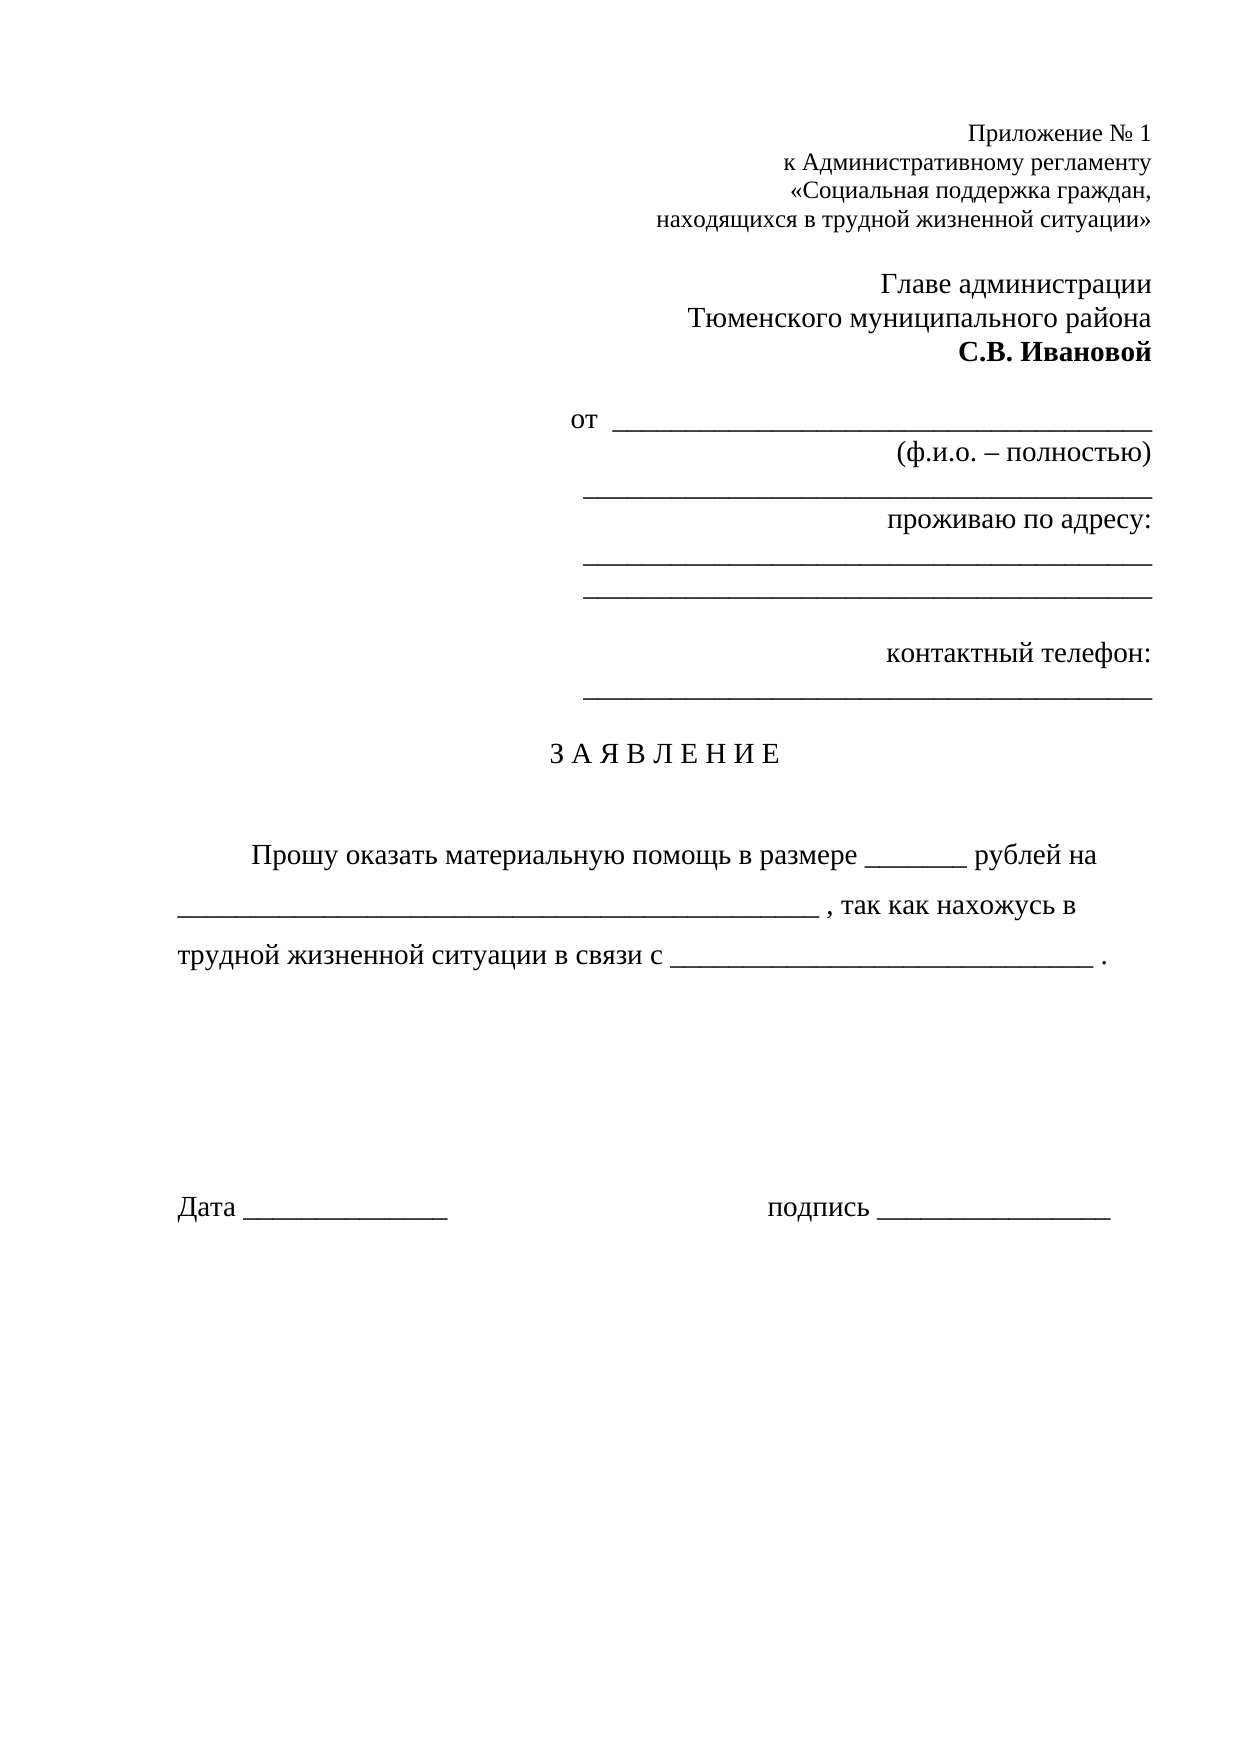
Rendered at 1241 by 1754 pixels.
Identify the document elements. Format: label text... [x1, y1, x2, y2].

text _______________________________________ [177, 568, 1152, 602]
text Приложение № 1 [177, 118, 1152, 147]
text Дата ______________ подпись ________________ [177, 1189, 1152, 1223]
text (ф.и.о. – полностью) [177, 434, 1152, 468]
text _______________________________________ [177, 468, 1152, 501]
text проживаю по адресу: [177, 501, 1152, 535]
text находящихся в трудной жизненной ситуации» [177, 204, 1152, 233]
text _______________________________________ [177, 535, 1152, 568]
text Тюменского муниципального района [177, 300, 1152, 334]
text Прошу оказать материальную помощь в размере _______ рублей на ____________________________________________ , так как нахожусь в трудной жизненной ситуации в связи с _____________________________ . [177, 837, 1152, 971]
text С.В. Ивановой [177, 334, 1152, 367]
text «Социальная поддержка граждан, [177, 176, 1152, 204]
text Главе администрации [177, 267, 1152, 300]
text контактный телефон: [177, 636, 1152, 669]
text от _____________________________________ [177, 401, 1152, 434]
text к Административному регламенту [177, 147, 1152, 176]
text _______________________________________ [177, 669, 1152, 703]
text З А Я В Л Е Н И Е [177, 736, 1152, 770]
